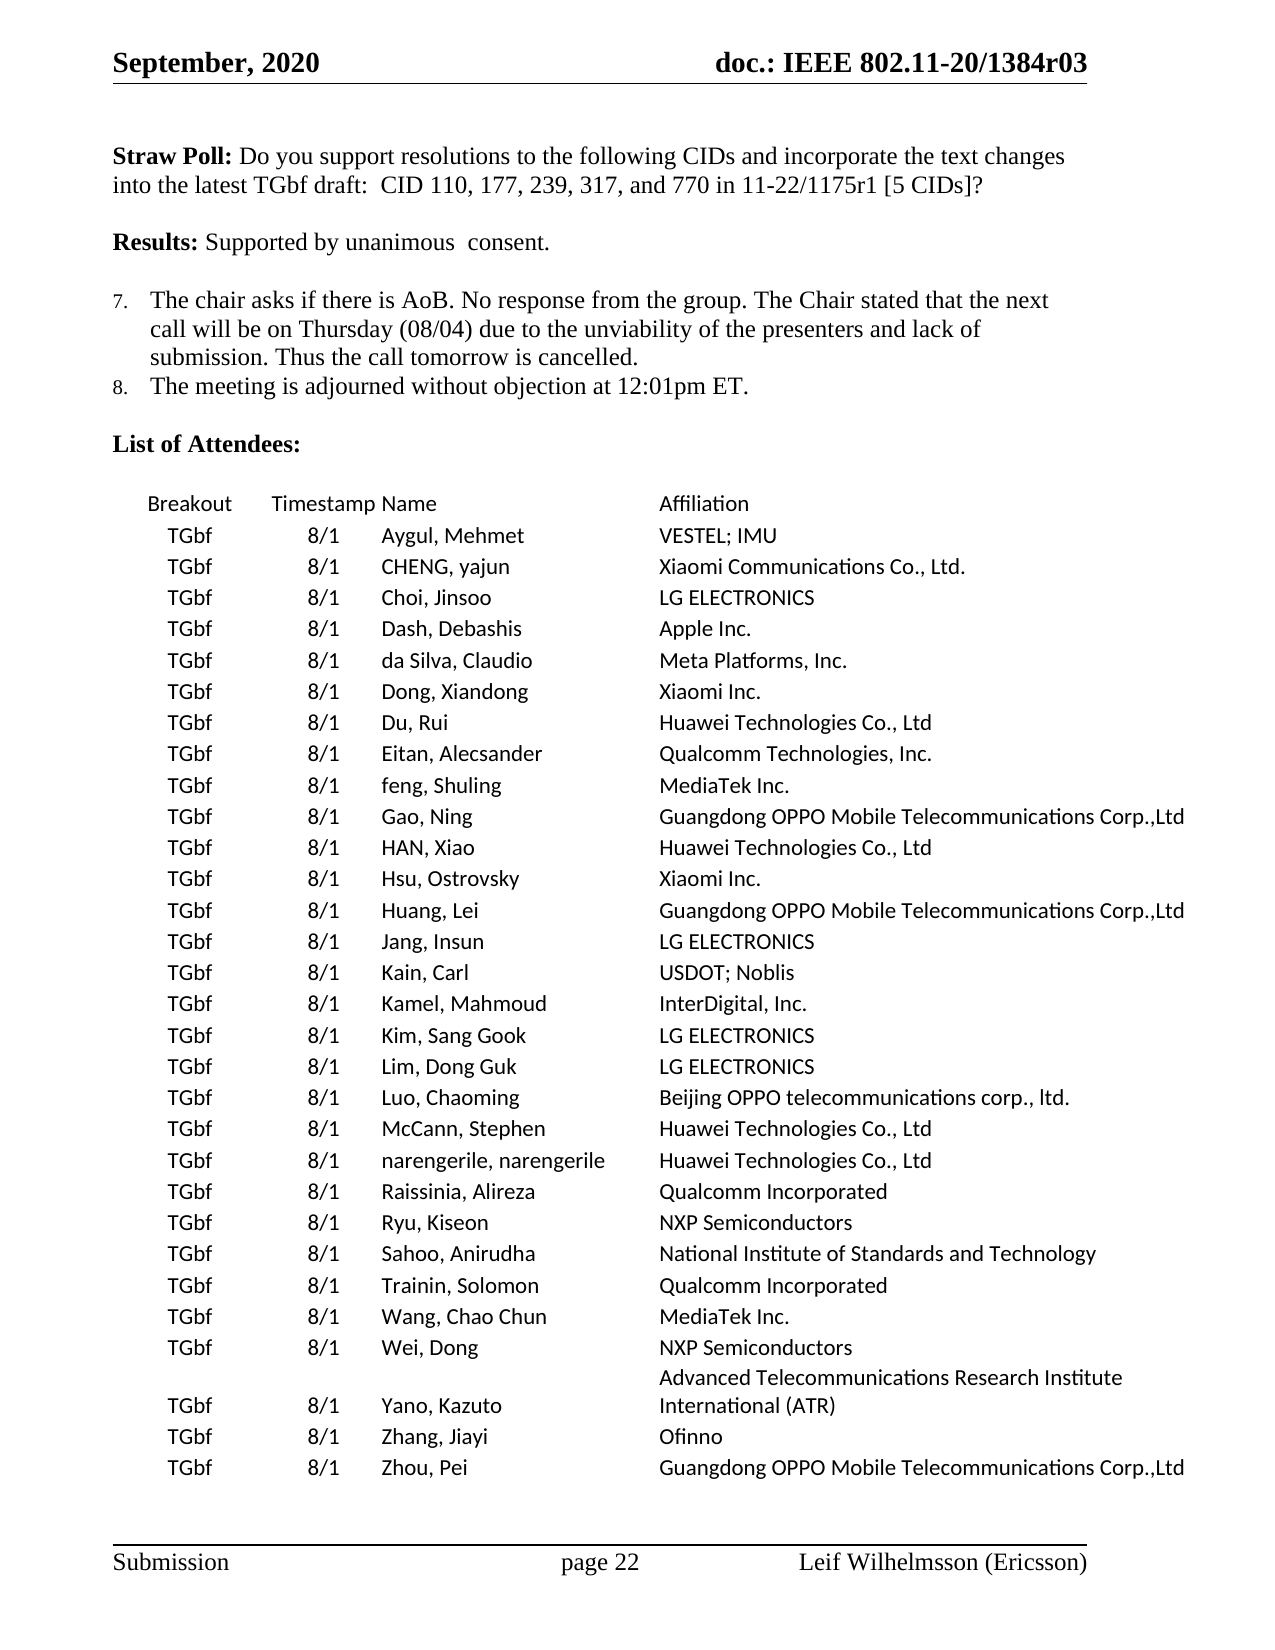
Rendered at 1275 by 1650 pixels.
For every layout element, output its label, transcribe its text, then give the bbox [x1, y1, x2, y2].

table_cell narengerile, narengerile [380, 1143, 658, 1174]
table_header Breakout [113, 486, 267, 517]
table_cell TGbf [113, 1205, 267, 1236]
table_cell Gao, Ning [380, 799, 658, 830]
table_cell 8/1 [267, 1080, 380, 1111]
table_cell Advanced Telecommunications Research Institute International (ATR) [658, 1361, 1206, 1419]
table_cell TGbf [113, 1450, 267, 1481]
table_cell 8/1 [267, 768, 380, 799]
table_cell InterDigital, Inc. [658, 986, 1206, 1017]
table_cell Qualcomm Incorporated [658, 1268, 1206, 1299]
table_header Affiliation [658, 486, 1206, 517]
table_cell Kim, Sang Gook [380, 1018, 658, 1049]
table_cell Aygul, Mehmet [380, 518, 658, 549]
table_cell LG ELECTRONICS [658, 1049, 1206, 1080]
table_cell Dash, Debashis [380, 611, 658, 642]
table_cell Xiaomi Inc. [658, 861, 1206, 892]
table_cell Huawei Technologies Co., Ltd [658, 1143, 1206, 1174]
table_cell Kain, Carl [380, 955, 658, 986]
table_cell Zhou, Pei [380, 1450, 658, 1481]
list The chair asks if there is AoB. No response from the group. The Chair stated that the next call will be on Thursday (08/04) due to the unviability of the presenters and lack of submission. Thus the call tomorrow is cancelled. [112, 285, 1087, 371]
table_cell National Institute of Standards and Technology [658, 1236, 1206, 1267]
table_cell Jang, Insun [380, 924, 658, 955]
table_cell TGbf [113, 1018, 267, 1049]
table_cell MediaTek Inc. [658, 768, 1206, 799]
table_cell TGbf [113, 1236, 267, 1267]
table_cell Apple Inc. [658, 611, 1206, 642]
table_cell Wei, Dong [380, 1330, 658, 1361]
table_cell CHENG, yajun [380, 549, 658, 580]
table_cell TGbf [113, 549, 267, 580]
table_cell TGbf [113, 1330, 267, 1361]
table_cell Lim, Dong Guk [380, 1049, 658, 1080]
table_cell TGbf [113, 643, 267, 674]
table_cell Du, Rui [380, 705, 658, 736]
table_cell Dong, Xiandong [380, 674, 658, 705]
table_cell Guangdong OPPO Mobile Telecommunications Corp.,Ltd [658, 1450, 1206, 1481]
table_cell Choi, Jinsoo [380, 580, 658, 611]
table_cell 8/1 [267, 924, 380, 955]
table_cell 8/1 [267, 580, 380, 611]
table_cell Guangdong OPPO Mobile Telecommunications Corp.,Ltd [658, 799, 1206, 830]
table_cell LG ELECTRONICS [658, 924, 1206, 955]
table_cell TGbf [113, 611, 267, 642]
table_cell McCann, Stephen [380, 1111, 658, 1142]
table_cell 8/1 [267, 1268, 380, 1299]
table_cell 8/1 [267, 986, 380, 1017]
table_cell TGbf [113, 1299, 267, 1330]
table_cell VESTEL; IMU [658, 518, 1206, 549]
table_cell TGbf [113, 830, 267, 861]
table_cell LG ELECTRONICS [658, 1018, 1206, 1049]
table_cell Beijing OPPO telecommunications corp., ltd. [658, 1080, 1206, 1111]
table_cell TGbf [113, 1268, 267, 1299]
table_cell Hsu, Ostrovsky [380, 861, 658, 892]
table_cell Guangdong OPPO Mobile Telecommunications Corp.,Ltd [658, 893, 1206, 924]
table_cell da Silva, Claudio [380, 643, 658, 674]
table_cell 8/1 [267, 1361, 380, 1419]
table_cell Huawei Technologies Co., Ltd [658, 705, 1206, 736]
table_cell Trainin, Solomon [380, 1268, 658, 1299]
table_cell 8/1 [267, 1143, 380, 1174]
table_cell Xiaomi Communications Co., Ltd. [658, 549, 1206, 580]
table_cell 8/1 [267, 549, 380, 580]
table_header Timestamp [267, 486, 380, 517]
table_cell HAN, Xiao [380, 830, 658, 861]
text Results: Supported by unanimous consent. [112, 227, 1087, 256]
table_cell Qualcomm Technologies, Inc. [658, 736, 1206, 767]
table_cell 8/1 [267, 955, 380, 986]
table_cell NXP Semiconductors [658, 1205, 1206, 1236]
table_cell Huang, Lei [380, 893, 658, 924]
table_cell 8/1 [267, 1018, 380, 1049]
table_cell 8/1 [267, 705, 380, 736]
table_cell 8/1 [267, 893, 380, 924]
table_cell 8/1 [267, 1205, 380, 1236]
table_cell 8/1 [267, 518, 380, 549]
table_cell TGbf [113, 1174, 267, 1205]
table_cell 8/1 [267, 1419, 380, 1450]
table_cell TGbf [113, 799, 267, 830]
table_cell Zhang, Jiayi [380, 1419, 658, 1450]
text Straw Poll: Do you support resolutions to the following CIDs and incorporate the text changes into the latest TGbf draft: CID 110, 177, 239, 317, and 770 in 11-22/1175r1 [5 CIDs]? [112, 141, 1087, 199]
table_cell TGbf [113, 893, 267, 924]
table_cell 8/1 [267, 861, 380, 892]
table_cell TGbf [113, 580, 267, 611]
table_cell NXP Semiconductors [658, 1330, 1206, 1361]
text List of Attendees: [112, 429, 1087, 457]
table_cell 8/1 [267, 643, 380, 674]
table_cell 8/1 [267, 611, 380, 642]
table_cell TGbf [113, 1049, 267, 1080]
table_cell Huawei Technologies Co., Ltd [658, 1111, 1206, 1142]
table_cell Eitan, Alecsander [380, 736, 658, 767]
list The meeting is adjourned without objection at 12:01pm ET. [112, 371, 1087, 400]
table_cell Qualcomm Incorporated [658, 1174, 1206, 1205]
table_cell TGbf [113, 518, 267, 549]
table_cell USDOT; Noblis [658, 955, 1206, 986]
table_cell 8/1 [267, 1330, 380, 1361]
table_cell 8/1 [267, 799, 380, 830]
table_cell Xiaomi Inc. [658, 674, 1206, 705]
table_cell TGbf [113, 861, 267, 892]
table_header Name [380, 486, 658, 517]
table_cell TGbf [113, 1080, 267, 1111]
table_cell TGbf [113, 768, 267, 799]
table_cell Raissinia, Alireza [380, 1174, 658, 1205]
table_cell TGbf [113, 1419, 267, 1450]
table_cell TGbf [113, 1111, 267, 1142]
table_cell 8/1 [267, 1236, 380, 1267]
table_cell Luo, Chaoming [380, 1080, 658, 1111]
table_cell TGbf [113, 955, 267, 986]
table_cell TGbf [113, 736, 267, 767]
table_cell TGbf [113, 986, 267, 1017]
table_cell Sahoo, Anirudha [380, 1236, 658, 1267]
table_cell Ofinno [658, 1419, 1206, 1450]
table_cell MediaTek Inc. [658, 1299, 1206, 1330]
table_cell TGbf [113, 1361, 267, 1419]
table_cell Huawei Technologies Co., Ltd [658, 830, 1206, 861]
table_cell TGbf [113, 1143, 267, 1174]
table_cell TGbf [113, 674, 267, 705]
table_cell TGbf [113, 705, 267, 736]
table_cell 8/1 [267, 736, 380, 767]
table_cell 8/1 [267, 1174, 380, 1205]
table_cell 8/1 [267, 1450, 380, 1481]
table_cell Wang, Chao Chun [380, 1299, 658, 1330]
table_cell TGbf [113, 924, 267, 955]
table_cell 8/1 [267, 830, 380, 861]
table_cell Meta Platforms, Inc. [658, 643, 1206, 674]
table_cell 8/1 [267, 1049, 380, 1080]
table_cell Ryu, Kiseon [380, 1205, 658, 1236]
table_cell Yano, Kazuto [380, 1361, 658, 1419]
table_cell LG ELECTRONICS [658, 580, 1206, 611]
table_cell 8/1 [267, 1299, 380, 1330]
table_cell 8/1 [267, 1111, 380, 1142]
table_cell Kamel, Mahmoud [380, 986, 658, 1017]
table_cell 8/1 [267, 674, 380, 705]
table_cell feng, Shuling [380, 768, 658, 799]
